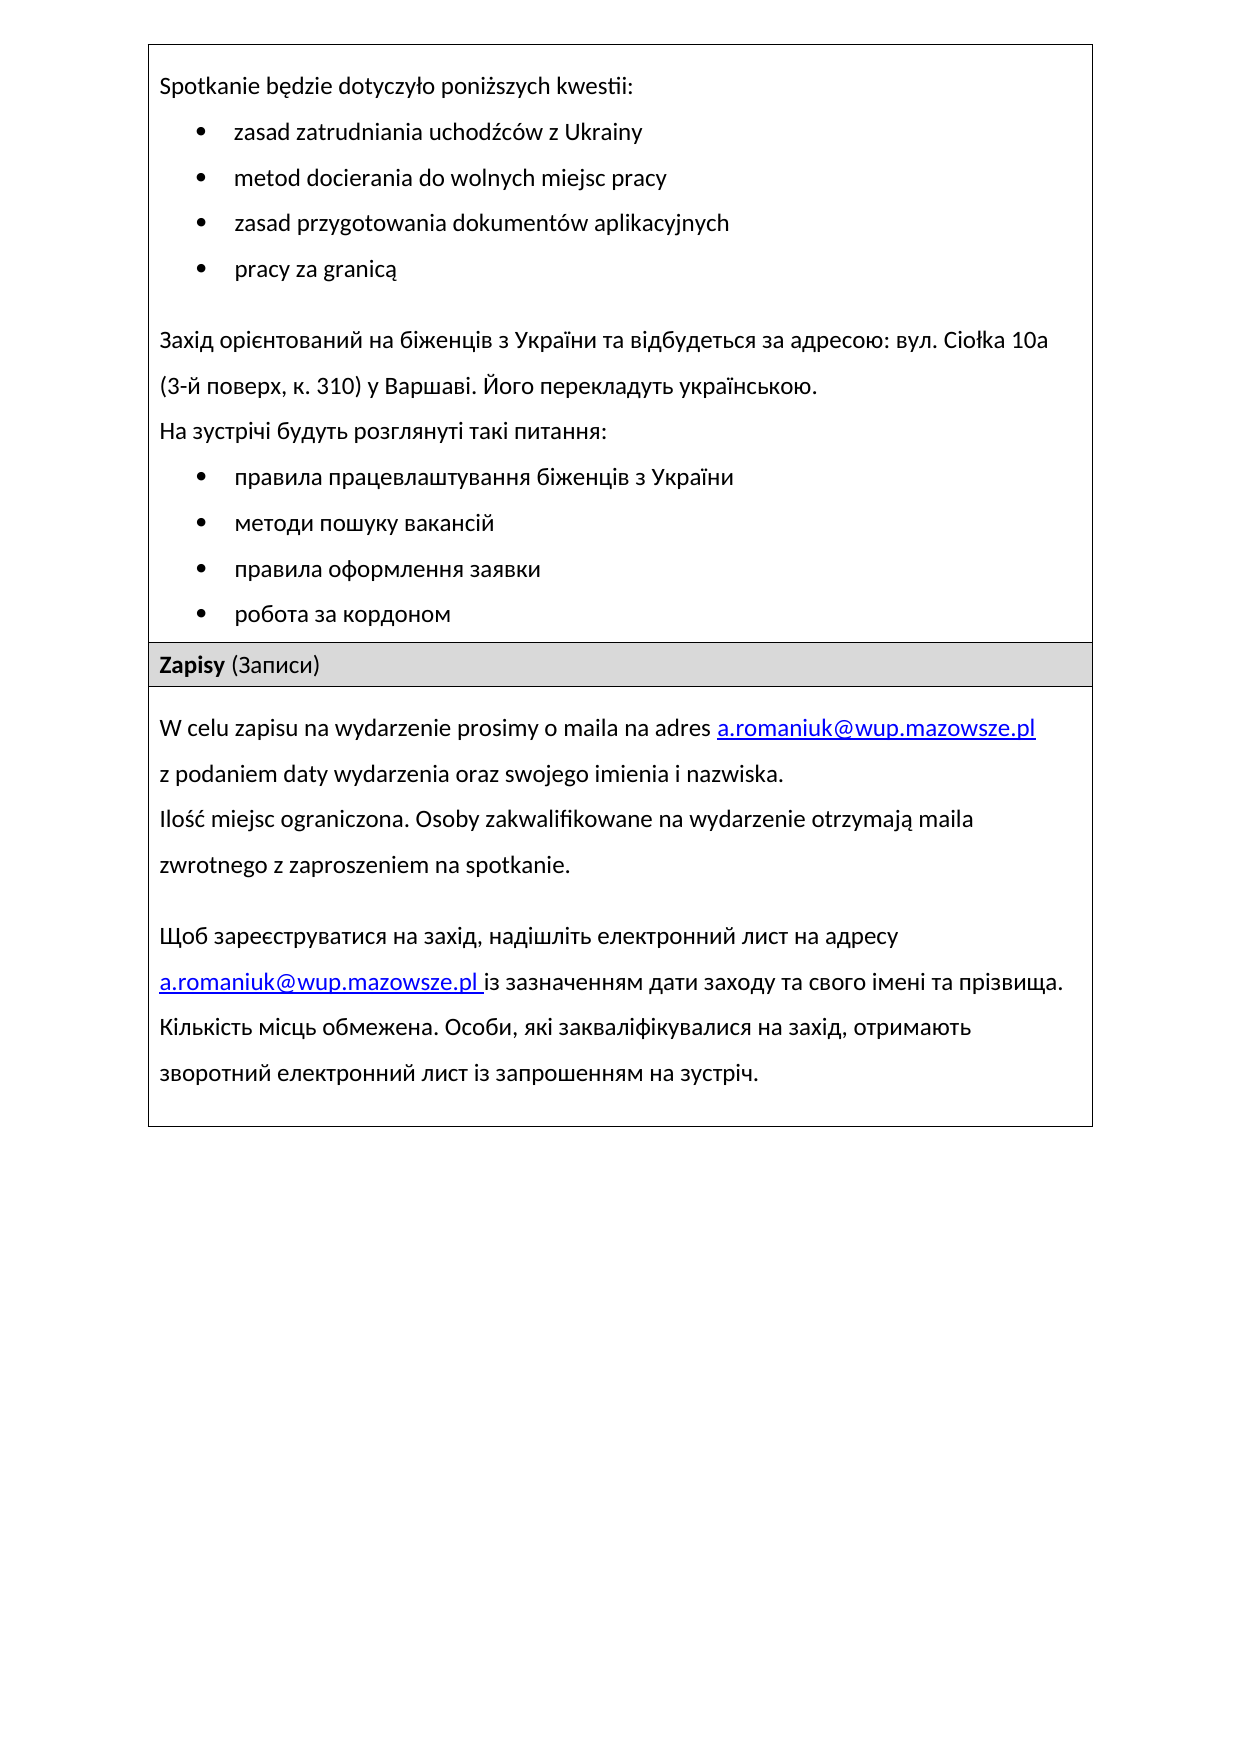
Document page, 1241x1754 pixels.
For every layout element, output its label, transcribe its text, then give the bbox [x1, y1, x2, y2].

table_cell W celu zapisu na wydarzenie prosimy o maila na adres a.romaniuk@wup.mazowsze.pl z podaniem daty wydarzenia oraz swojego imienia i nazwiska. Ilość miejsc ograniczona. Osoby zakwalifikowane na wydarzenie otrzymają maila zwrotnego z zaproszeniem na spotkanie. Щоб зареєструватися на захід, надішліть електронний лист на адресу a.romaniuk@wup.mazowsze.pl із зазначенням дати заходу та свого імені та прізвища. Кількість місць обмежена. Особи, які закваліфікувалися на захід, отримають зворотний електронний лист із запрошенням на зустріч. [149, 687, 1092, 1126]
table_cell Zapisy (Записи) [149, 643, 1092, 686]
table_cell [149, 45, 1092, 642]
